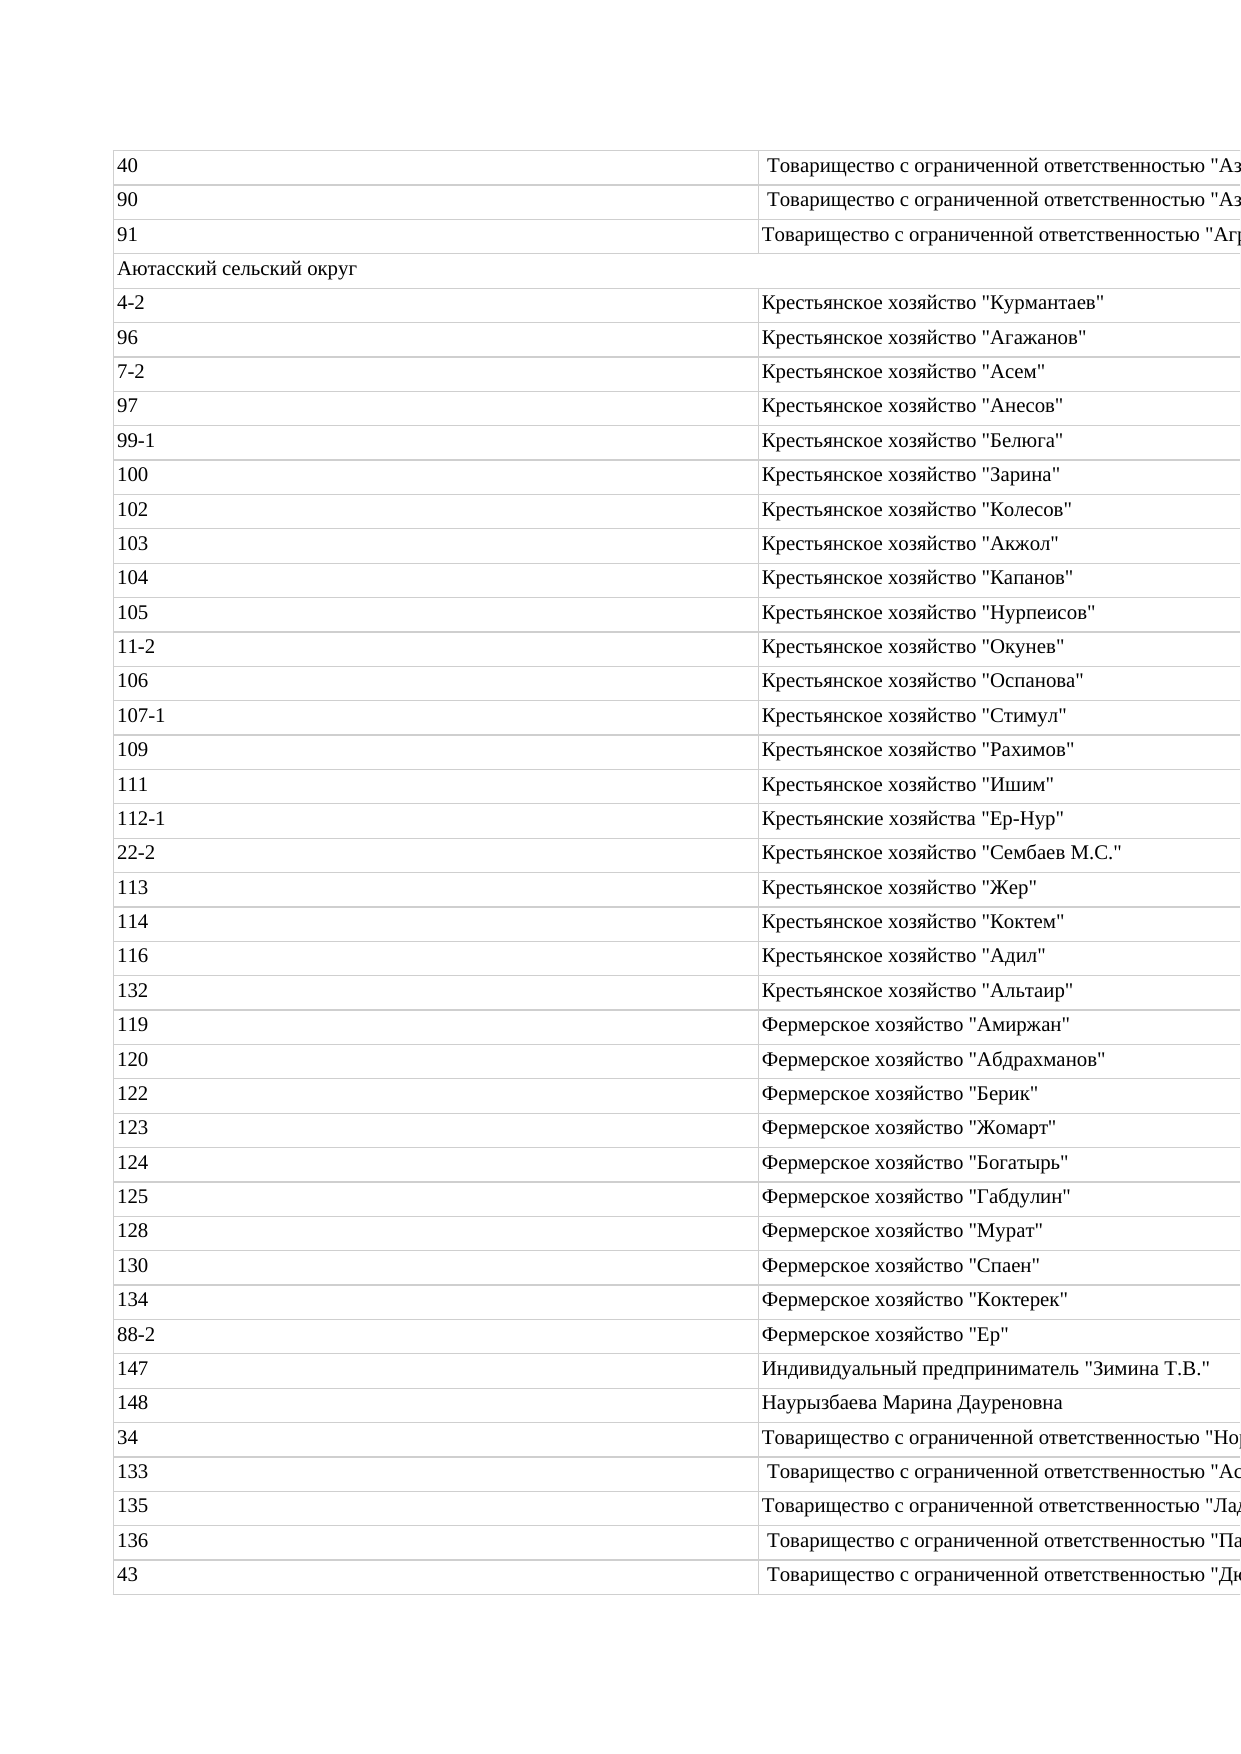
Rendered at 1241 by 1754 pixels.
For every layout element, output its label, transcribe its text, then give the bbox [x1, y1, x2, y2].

table_cell Товарищество с ограниченной ответственностью "Асар Север" [759, 1458, 1240, 1491]
table_cell 88-2 [114, 1320, 758, 1353]
table_cell 120 [114, 1045, 758, 1078]
table_cell 22-2 [114, 839, 758, 872]
table_cell Крестьянское хозяйство "Курмантаев" [759, 289, 1240, 322]
table_cell Крестьянское хозяйство "Капанов" [759, 564, 1240, 597]
table_cell Фермерское хозяйство "Габдулин" [759, 1183, 1240, 1216]
table_cell Фермерское хозяйство "Амиржан" [759, 1011, 1240, 1044]
table_cell Крестьянское хозяйство "Нурпеисов" [759, 598, 1240, 631]
table_cell Крестьянское хозяйство "Жер" [759, 873, 1240, 906]
table_cell 96 [114, 323, 758, 356]
table_cell Крестьянское хозяйство "Оспанова" [759, 667, 1240, 700]
table_cell Товарищество с ограниченной ответственностью "Дюсеке жер" [759, 1561, 1240, 1594]
table_cell Крестьянское хозяйство "Сембаев М.С." [759, 839, 1240, 872]
table_cell 114 [114, 908, 758, 941]
table_cell 124 [114, 1148, 758, 1181]
table_cell Крестьянское хозяйство "Коктем" [759, 908, 1240, 941]
table_cell 123 [114, 1114, 758, 1147]
table_cell Товарищество с ограниченной ответственностью "Лада" [759, 1492, 1240, 1525]
table_cell Индивидуальный предприниматель "Зимина Т.В." [759, 1354, 1240, 1387]
table_cell 103 [114, 529, 758, 562]
table_cell 40 [114, 151, 758, 184]
table_cell 34 [114, 1423, 758, 1456]
table_cell Фермерское хозяйство "Абдрахманов" [759, 1045, 1240, 1078]
table_cell 111 [114, 770, 758, 803]
table_cell 7-2 [114, 358, 758, 391]
table_cell Крестьянское хозяйство "Анесов" [759, 392, 1240, 425]
table_cell Фермерское хозяйство "Ер" [759, 1320, 1240, 1353]
table_cell 105 [114, 598, 758, 631]
table_cell Крестьянское хозяйство "Асем" [759, 358, 1240, 391]
table_cell 99-1 [114, 426, 758, 459]
table_cell Аютасский сельский округ [114, 254, 1240, 287]
table_cell 97 [114, 392, 758, 425]
table_cell 128 [114, 1217, 758, 1250]
table_cell Крестьянское хозяйство "Агажанов" [759, 323, 1240, 356]
table_cell 147 [114, 1354, 758, 1387]
table_cell 134 [114, 1286, 758, 1319]
table_cell Крестьянское хозяйство "Альтаир" [759, 976, 1240, 1009]
table_cell 104 [114, 564, 758, 597]
table_cell Крестьянские хозяйства "Ер-Нур" [759, 804, 1240, 837]
table_cell 119 [114, 1011, 758, 1044]
table_cell 132 [114, 976, 758, 1009]
table_cell Наурызбаева Марина Дауреновна [759, 1389, 1240, 1422]
table_cell Крестьянское хозяйство "Зарина" [759, 461, 1240, 494]
table_cell 109 [114, 736, 758, 769]
table_cell Товарищество с ограниченной ответственностью "Норд Агро 2030" [759, 1423, 1240, 1456]
table_cell Крестьянское хозяйство "Ишим" [759, 770, 1240, 803]
table_cell 112-1 [114, 804, 758, 837]
table_cell Фермерское хозяйство "Коктерек" [759, 1286, 1240, 1319]
table_cell 148 [114, 1389, 758, 1422]
table_cell 136 [114, 1526, 758, 1559]
table_cell Крестьянское хозяйство "Окунев" [759, 633, 1240, 666]
table_cell Крестьянское хозяйство "Рахимов" [759, 736, 1240, 769]
table_cell Фермерское хозяйство "Богатырь" [759, 1148, 1240, 1181]
table_cell Крестьянское хозяйство "Колесов" [759, 495, 1240, 528]
table_cell 102 [114, 495, 758, 528]
table_cell 107-1 [114, 701, 758, 734]
table_cell Товарищество с ограниченной ответственностью "Пармен Агро" [759, 1526, 1240, 1559]
table_cell 130 [114, 1251, 758, 1284]
table_cell Крестьянское хозяйство "Акжол" [759, 529, 1240, 562]
table_cell 122 [114, 1079, 758, 1112]
table_cell 125 [114, 1183, 758, 1216]
table_cell 133 [114, 1458, 758, 1491]
table_cell 100 [114, 461, 758, 494]
table_cell Фермерское хозяйство "Берик" [759, 1079, 1240, 1112]
table_cell Товарищество с ограниченной ответственностью "Азасал" [759, 186, 1240, 219]
table_cell Товарищество с ограниченной ответственностью "Агро Жанажол" [759, 220, 1240, 253]
table_cell 91 [114, 220, 758, 253]
table_cell 11-2 [114, 633, 758, 666]
table_cell 4-2 [114, 289, 758, 322]
table_cell 43 [114, 1561, 758, 1594]
table_cell 116 [114, 942, 758, 975]
table_cell Крестьянское хозяйство "Стимул" [759, 701, 1240, 734]
table_cell Фермерское хозяйство "Спаен" [759, 1251, 1240, 1284]
table_cell Товарищество с ограниченной ответственностью "Азко Жанажол" [759, 151, 1240, 184]
table_cell Фермерское хозяйство "Жомарт" [759, 1114, 1240, 1147]
table_cell 135 [114, 1492, 758, 1525]
table_cell Крестьянское хозяйство "Белюга" [759, 426, 1240, 459]
table_cell 113 [114, 873, 758, 906]
table_cell 90 [114, 186, 758, 219]
table_cell 106 [114, 667, 758, 700]
table_cell Крестьянское хозяйство "Адил" [759, 942, 1240, 975]
table_cell Фермерское хозяйство "Мурат" [759, 1217, 1240, 1250]
